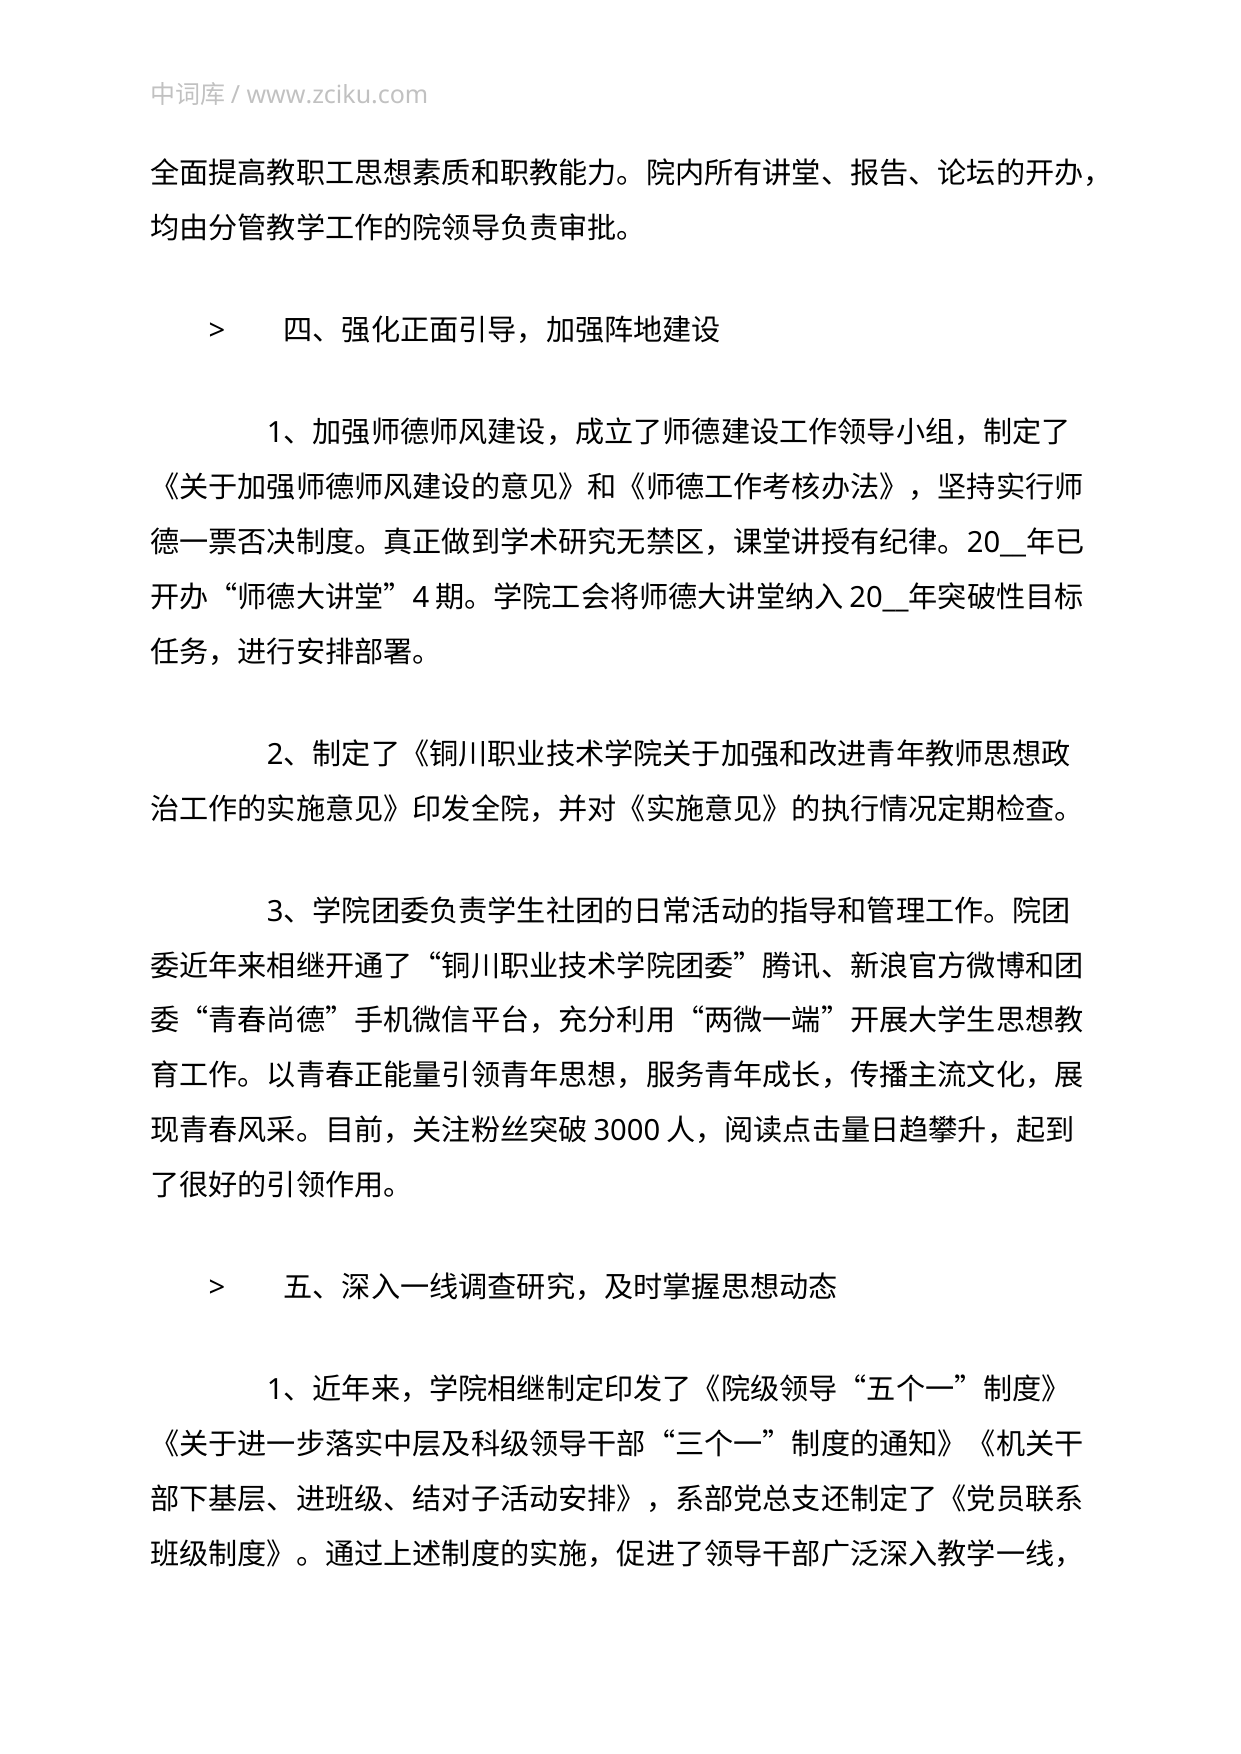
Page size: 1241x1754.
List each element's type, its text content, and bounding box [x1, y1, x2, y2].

text 1、加强师德师风建设，成立了师德建设工作领导小组，制定了《关于加强师德师风建设的意见》和《师德工作考核办法》，坚持实行师德一票否决制度。真正做到学术研究无禁区，课堂讲授有纪律。20__年已开办“师德大讲堂”4期。学院工会将师德大讲堂纳入20__年突破性目标任务，进行安排部署。 [150, 409, 1090, 671]
text > 五、深入一线调查研究，及时掌握思想动态 [150, 1263, 1090, 1306]
text > 四、强化正面引导，加强阵地建设 [150, 307, 1090, 349]
text 2、制定了《铜川职业技术学院关于加强和改进青年教师思想政治工作的实施意见》印发全院，并对《实施意见》的执行情况定期检查。 [150, 730, 1090, 828]
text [150, 150, 1090, 247]
text 3、学院团委负责学生社团的日常活动的指导和管理工作。院团委近年来相继开通了“铜川职业技术学院团委”腾讯、新浪官方微博和团委“青春尚德”手机微信平台，充分利用“两微一端”开展大学生思想教育工作。以青春正能量引领青年思想，服务青年成长，传播主流文化，展现青春风采。目前，关注粉丝突破3000人，阅读点击量日趋攀升，起到了很好的引领作用。 [150, 887, 1090, 1204]
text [150, 1366, 1090, 1573]
